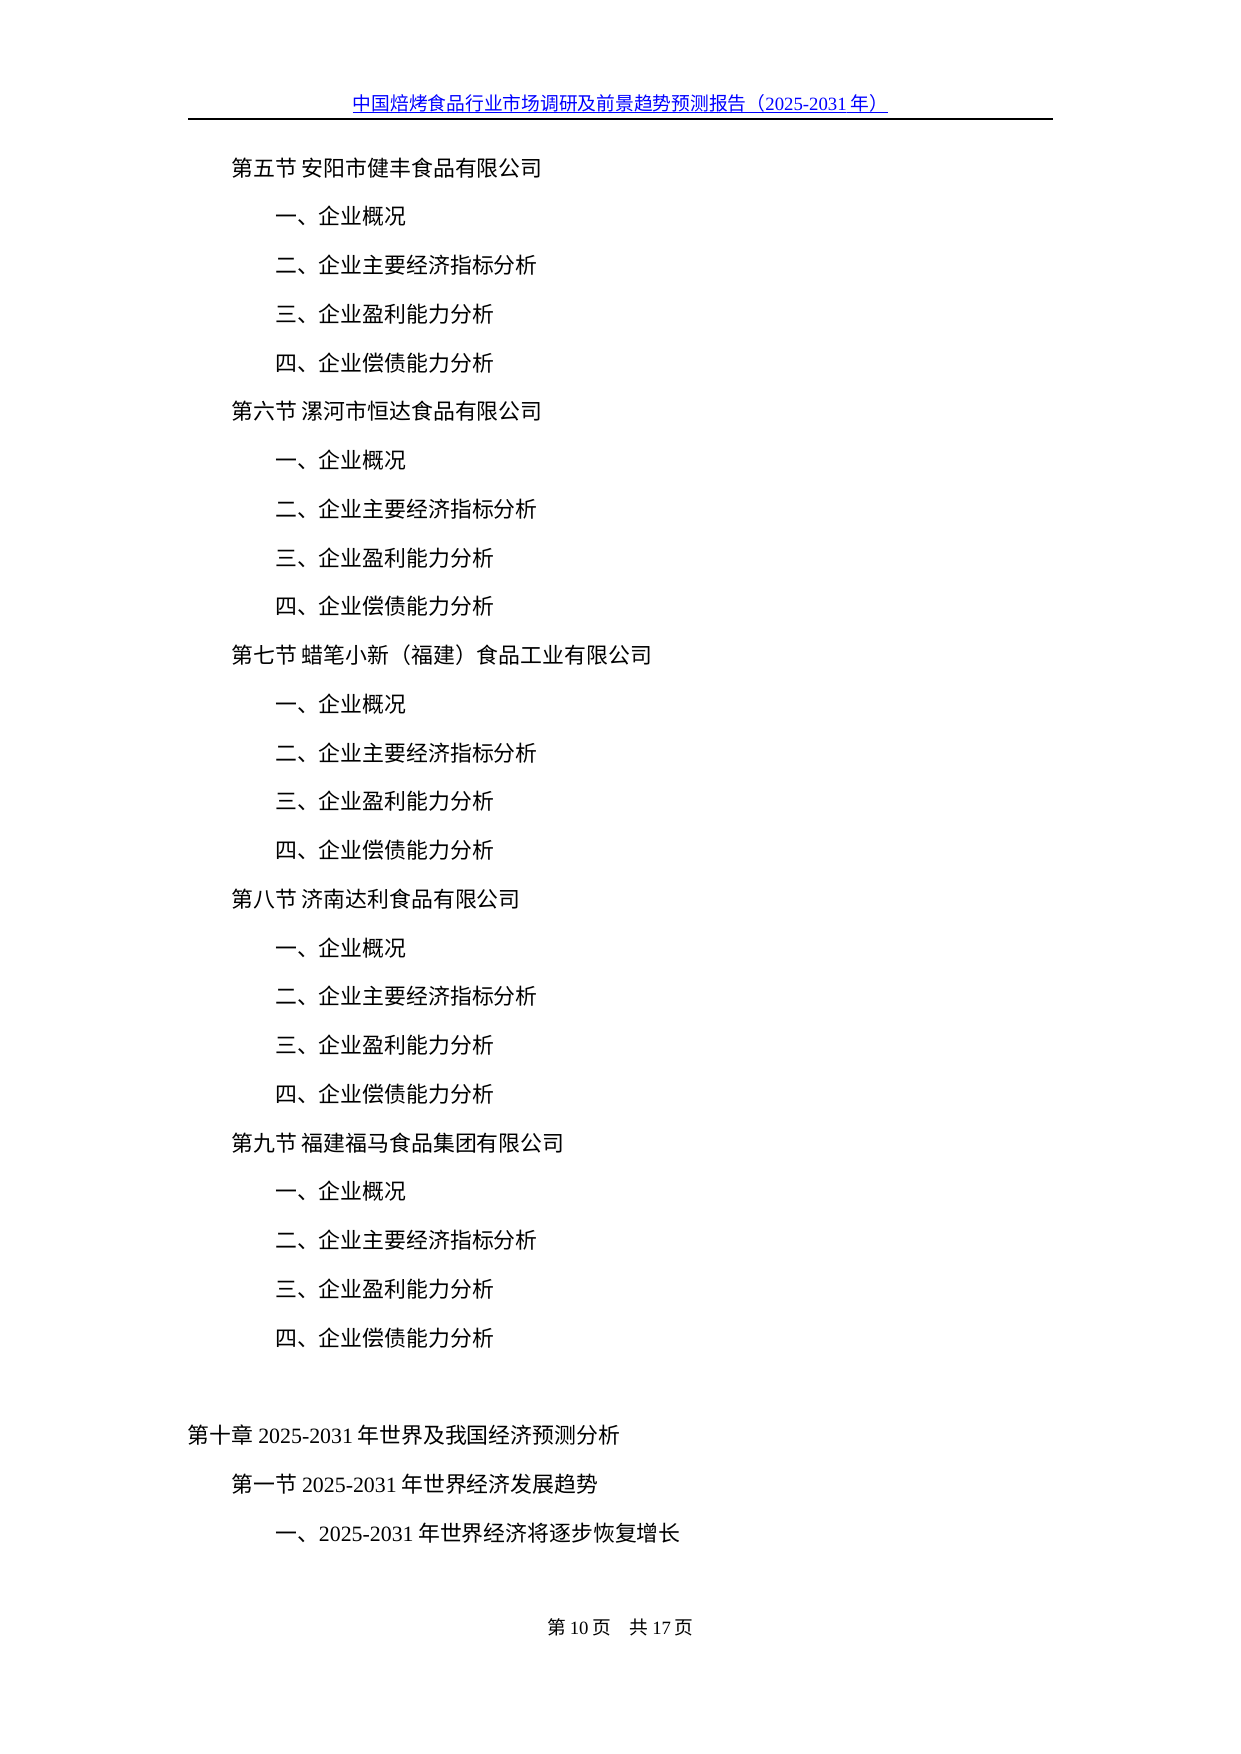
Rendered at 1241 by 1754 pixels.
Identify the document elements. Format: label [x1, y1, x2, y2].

text [187, 150, 1053, 1548]
